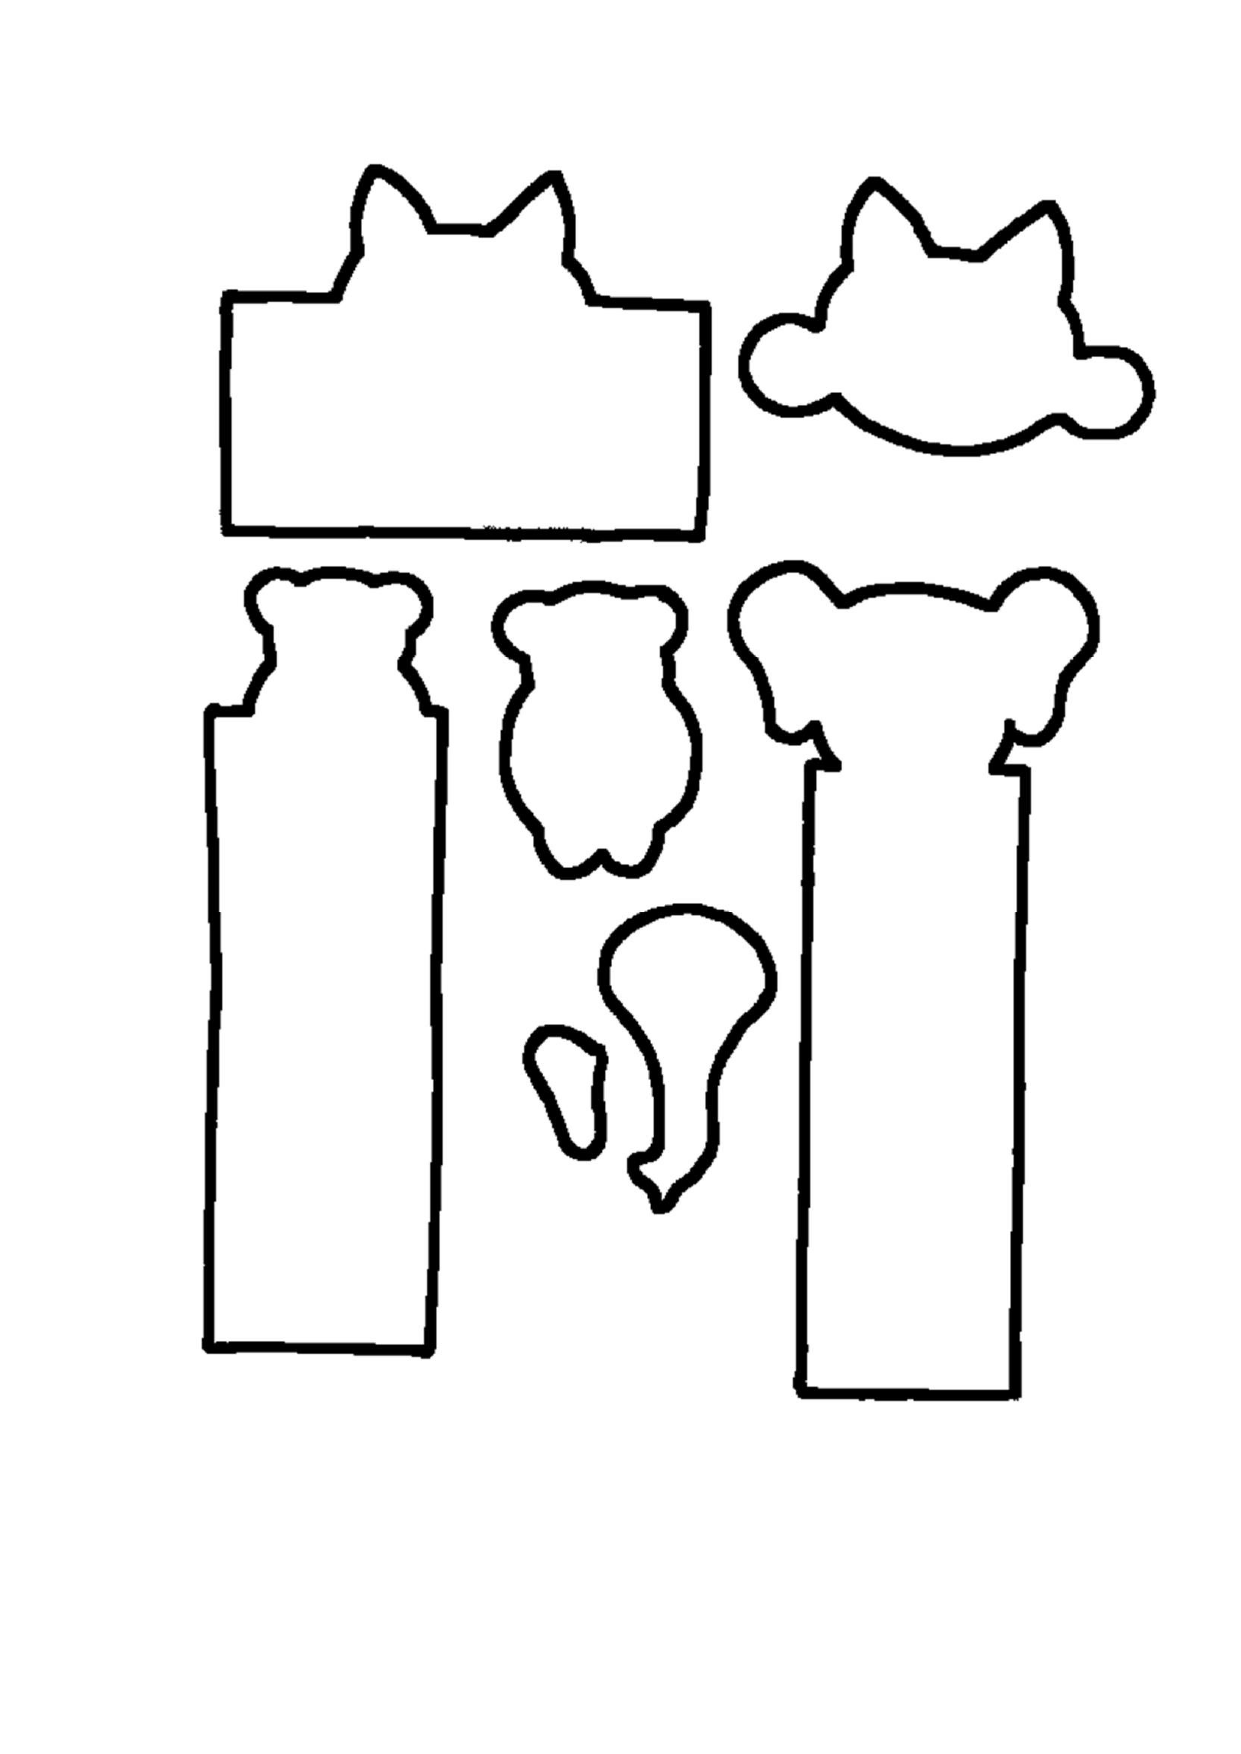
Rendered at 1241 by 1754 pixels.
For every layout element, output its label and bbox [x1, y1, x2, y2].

picture [165, 146, 1167, 1423]
